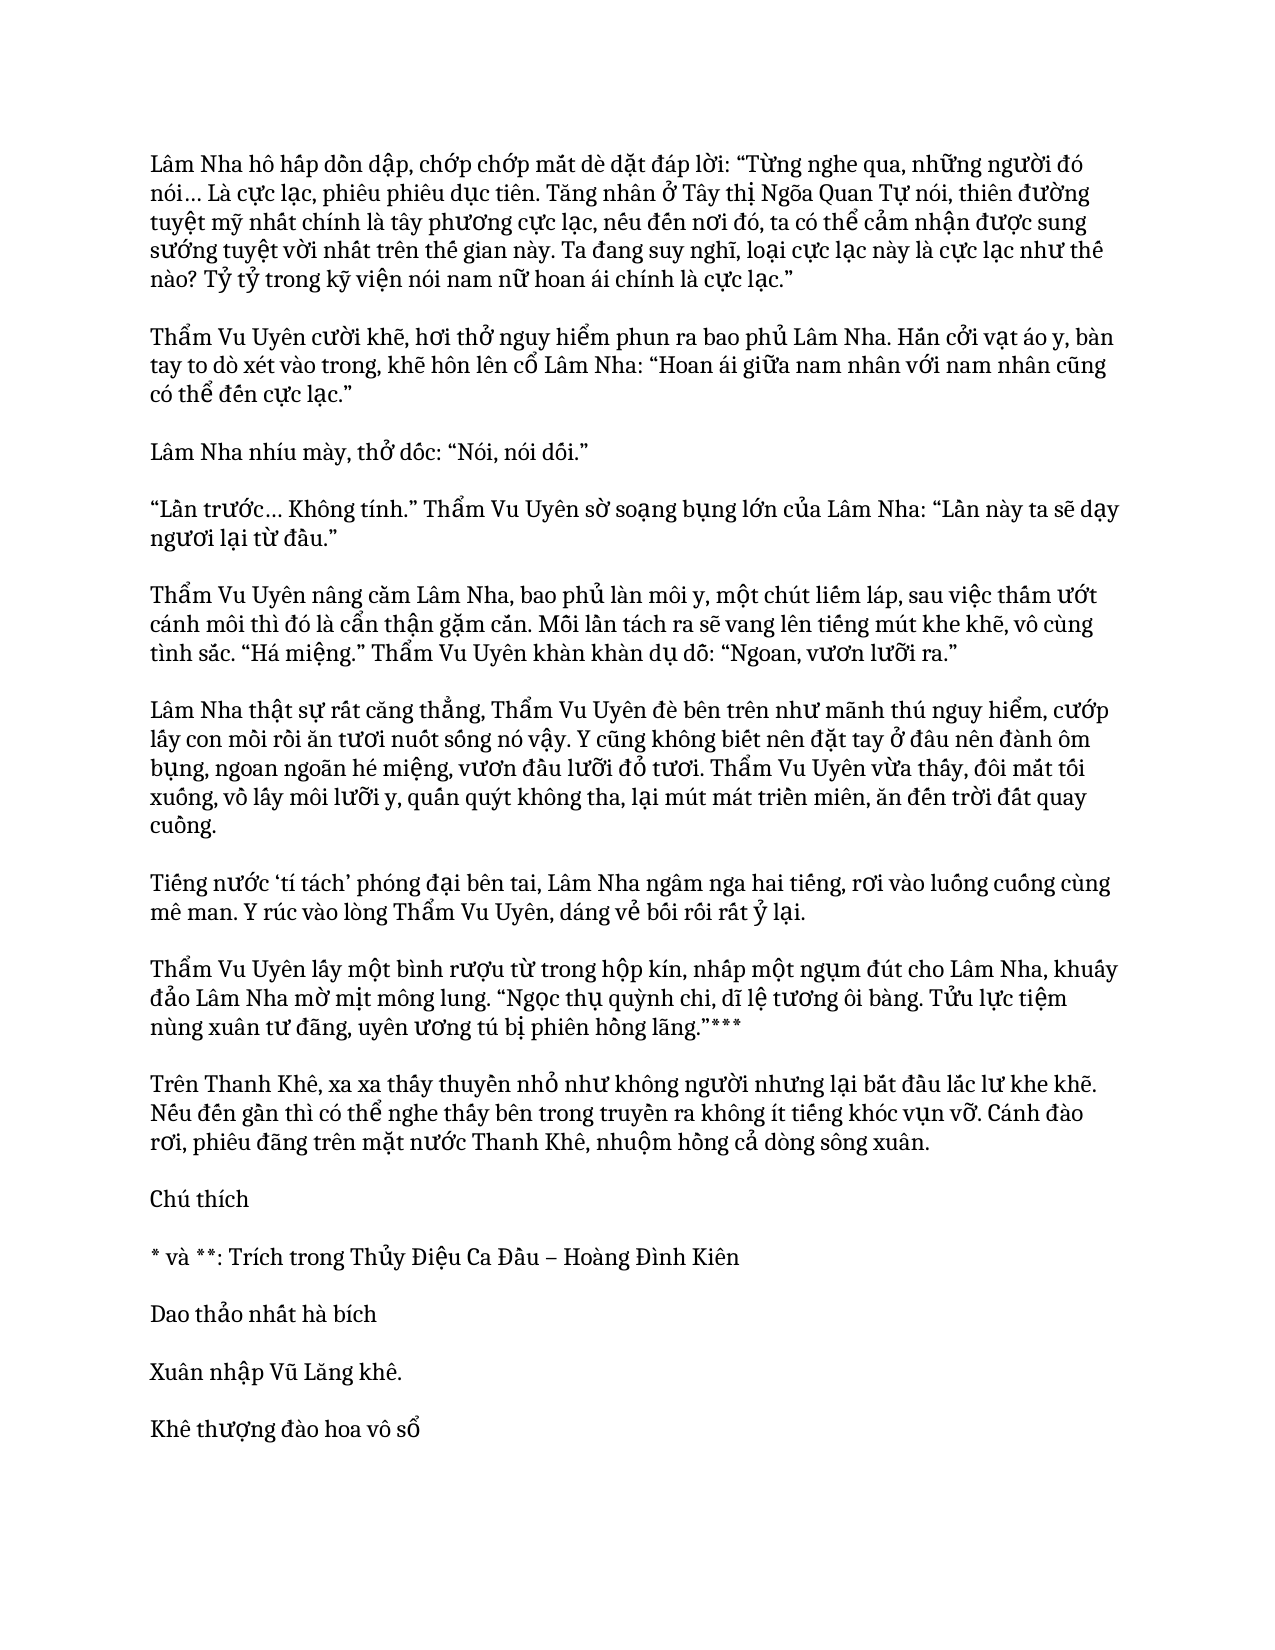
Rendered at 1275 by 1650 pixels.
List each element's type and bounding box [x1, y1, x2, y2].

text [150, 150, 1125, 1472]
